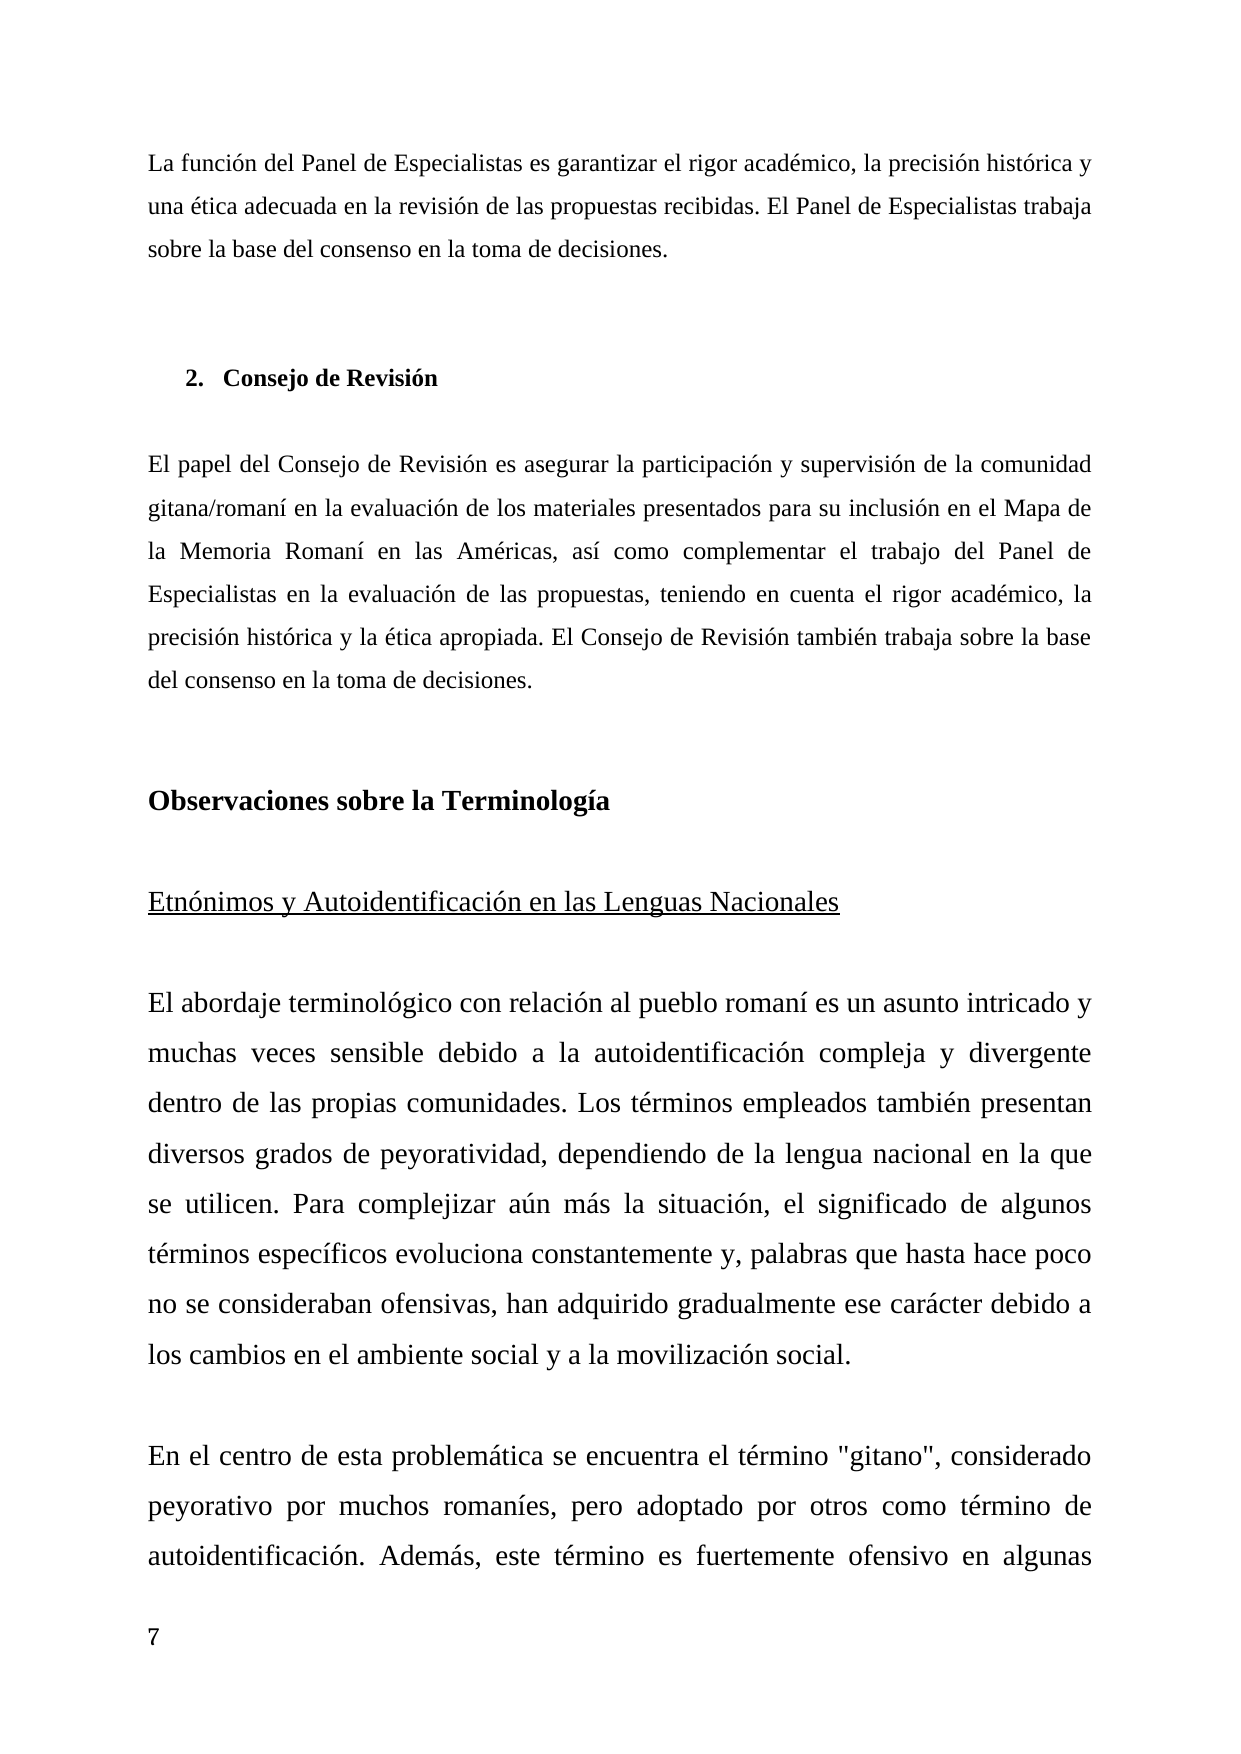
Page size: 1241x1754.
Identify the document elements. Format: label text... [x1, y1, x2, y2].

list Consejo de Revisión [185, 363, 1093, 392]
text Etnónimos y Autoidentificación en las Lenguas Nacionales [148, 884, 1093, 918]
text Observaciones sobre la Terminología [148, 783, 1093, 817]
text El abordaje terminológico con relación al pueblo romaní es un asunto intricado y muchas veces sensible debido a la autoidentificación compleja y divergente dentro de las propias comunidades. Los términos empleados también presentan diversos grados de peyoratividad, dependiendo de la lengua nacional en la que se utilicen. Para complejizar aún más la situación, el significado de algunos términos específicos evoluciona constantemente y, palabras que hasta hace poco no se consideraban ofensivas, han adquirido gradualmente ese carácter debido a los cambios en el ambiente social y a la movilización social. [148, 985, 1093, 1371]
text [148, 1438, 1093, 1572]
text El papel del Consejo de Revisión es asegurar la participación y supervisión de la comunidad gitana/romaní en la evaluación de los materiales presentados para su inclusión en el Mapa de la Memoria Romaní en las Américas, así como complementar el trabajo del Panel de Especialistas en la evaluación de las propuestas, teniendo en cuenta el rigor académico, la precisión histórica y la ética apropiada. El Consejo de Revisión también trabaja sobre la base del consenso en la toma de decisiones. [148, 449, 1093, 694]
text La función del Panel de Especialistas es garantizar el rigor académico, la precisión histórica y una ética adecuada en la revisión de las propuestas recibidas. El Panel de Especialistas trabaja sobre la base del consenso en la toma de decisiones. [148, 148, 1093, 263]
